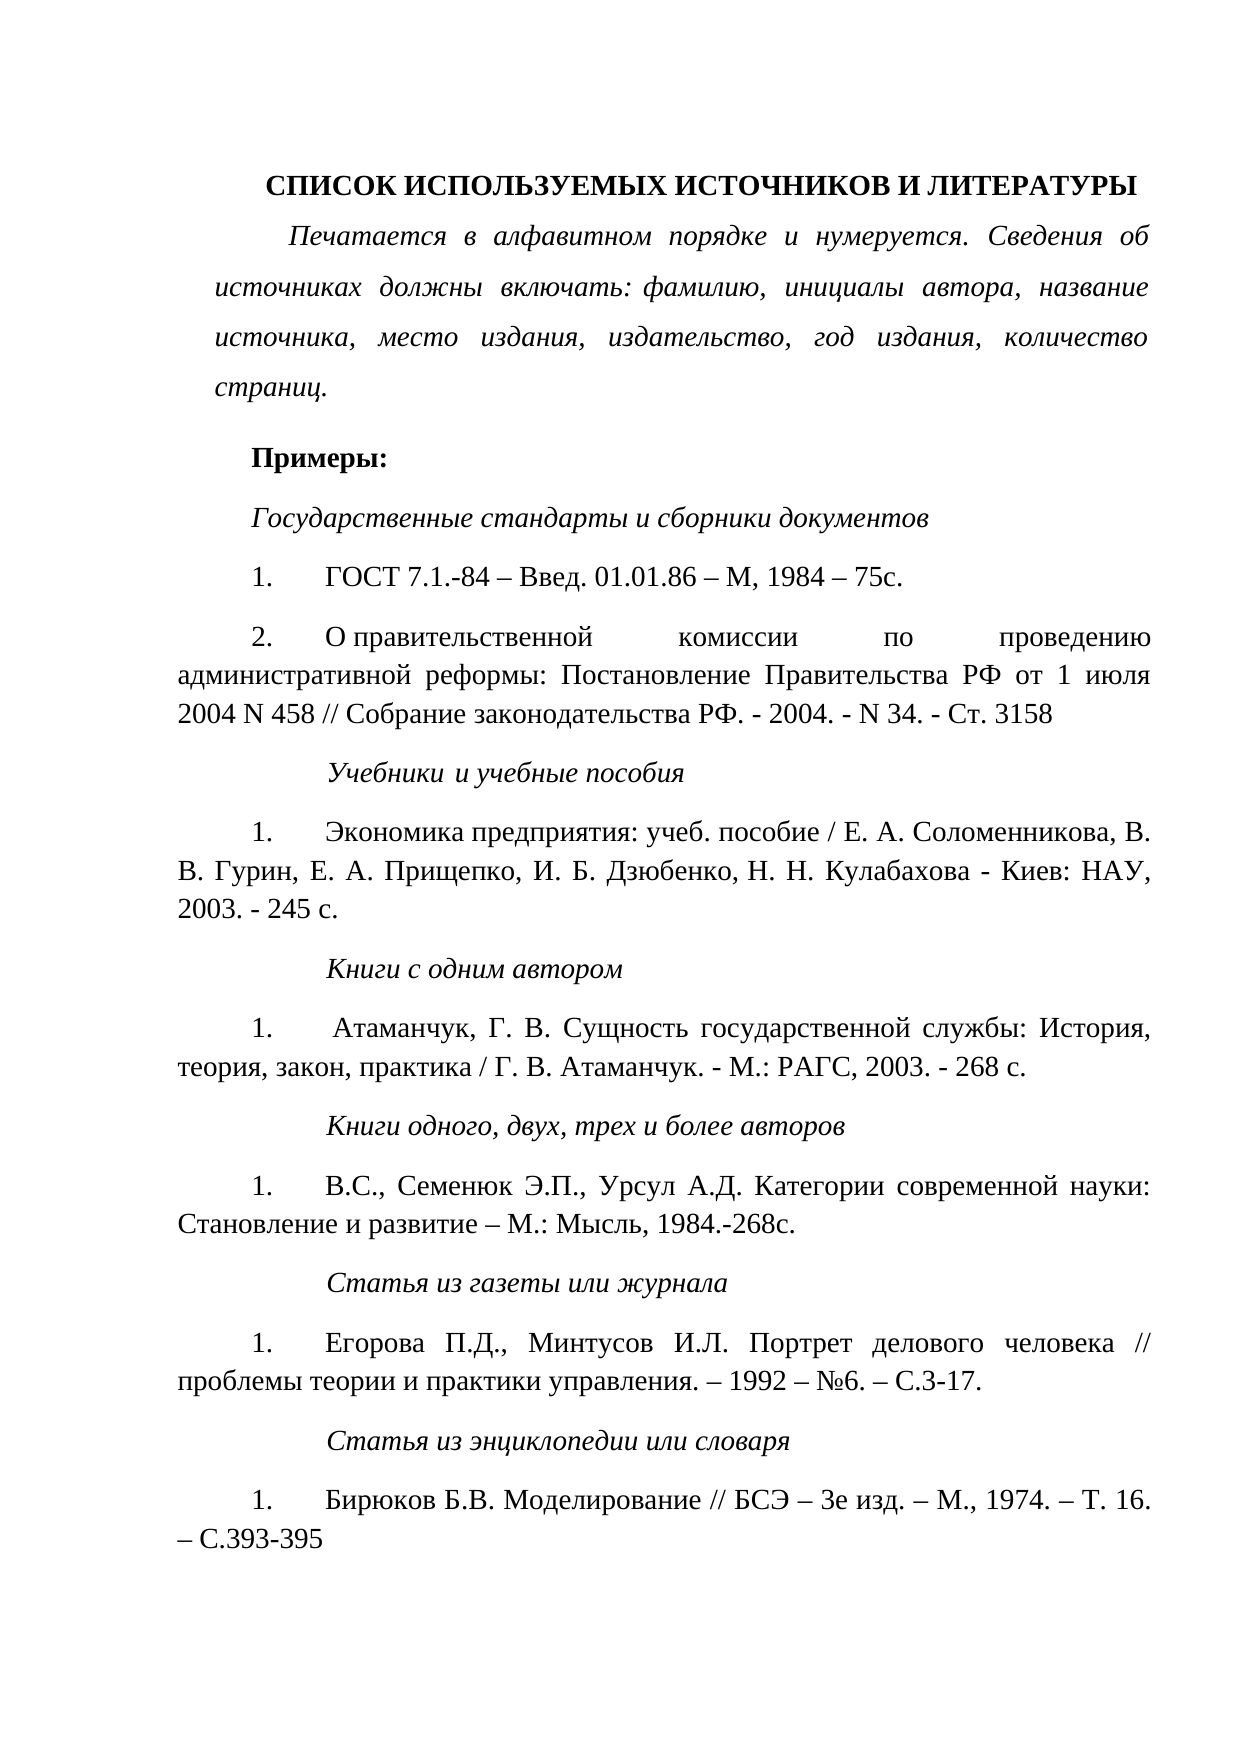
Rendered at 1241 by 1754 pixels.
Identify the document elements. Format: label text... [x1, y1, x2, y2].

list В.С., Семенюк Э.П., Урсул А.Д. Категории современной науки: Становление и развитие – М.: Мысль, 1984.-268с. [177, 1168, 1152, 1240]
text Статья из энциклопедии или словаря [252, 1423, 1152, 1456]
text Примеры: [177, 441, 1152, 474]
text СПИСОК ИСПОЛЬЗУЕМЫХ ИСТОЧНИКОВ И ЛИТЕРАТУРЫ [177, 168, 1152, 202]
list Атаманчук, Г. В. Сущность государственной службы: История, теория, закон, практика / Г. В. Атаманчук. - М.: РАГС, 2003. - 268 с. [177, 1010, 1152, 1082]
list Егорова П.Д., Минтусов И.Л. Портрет делового человека // проблемы теории и практики управления. – 1992 – №6. – С.3-17. [177, 1325, 1152, 1397]
text Печатается в алфавитном порядке и нумеруется. Сведения об источниках должны включать: фамилию, инициалы автора, название источника, место издания, издательство, год издания, количество страниц. [214, 218, 1152, 403]
text Книги с одним автором [252, 951, 1152, 984]
text Статья из газеты или журнала [252, 1266, 1152, 1299]
list Бирюков Б.В. Моделирование // БСЭ – 3е изд. – М., 1974. – Т. 16. – С.393-395 [177, 1482, 1152, 1554]
text Государственные стандарты и сборники документов [177, 500, 1152, 533]
list О правительственной комиссии по проведению административной реформы: Постановление Правительства РФ от 1 июля 2004 N 458 // Собрание законодательства РФ. - 2004. - N 34. - Ст. 3158 [177, 619, 1152, 729]
list ГОСТ 7.1.-84 – Введ. 01.01.86 – М, 1984 – 75с. [177, 559, 1152, 593]
text Учебники и учебные пособия [252, 755, 1152, 789]
list Экономика предприятия: учеб. пособие / Е. А. Соломенникова, В. В. Гурин, Е. А. Прищепко, И. Б. Дзюбенко, Н. Н. Кулабахова - Киев: НАУ, 2003. - 245 с. [177, 814, 1152, 925]
text Книги одного, двух, трех и более авторов [252, 1108, 1152, 1142]
